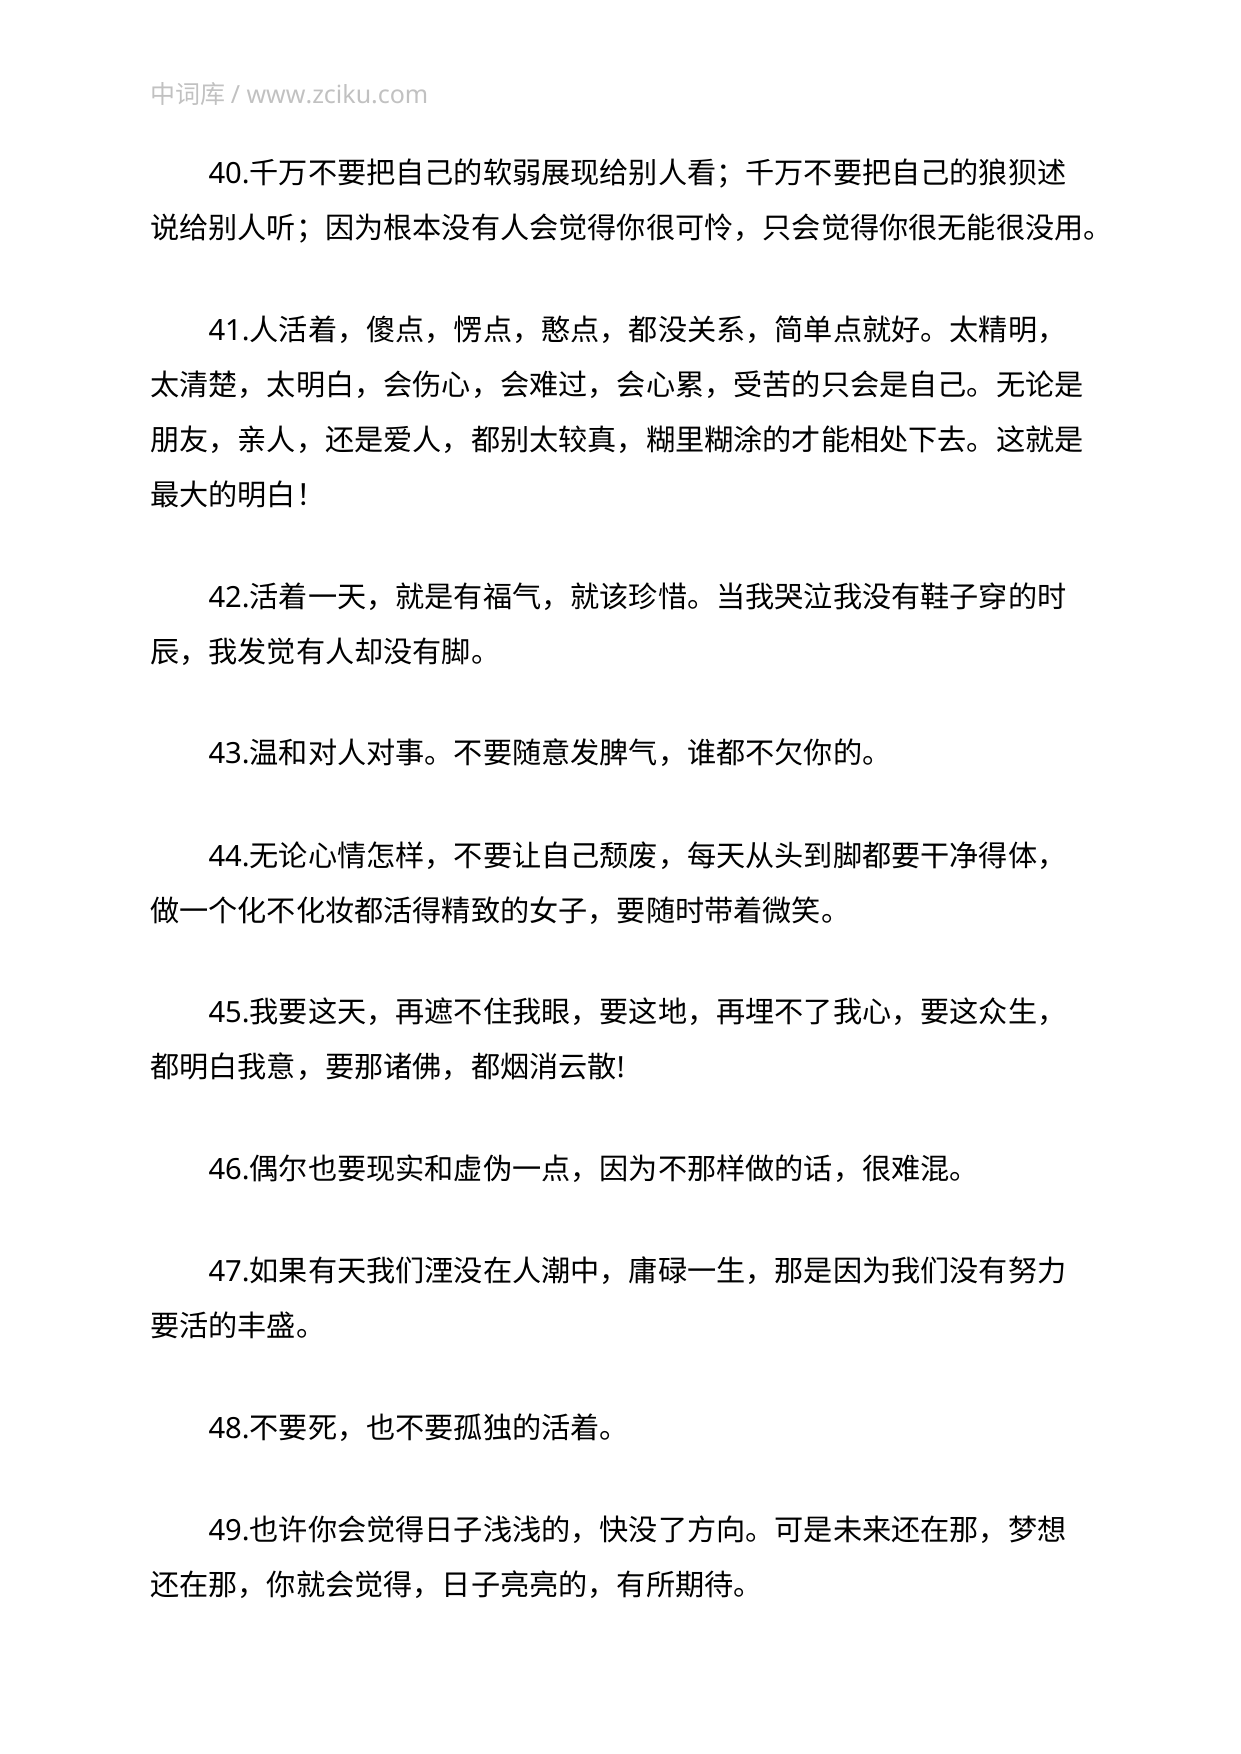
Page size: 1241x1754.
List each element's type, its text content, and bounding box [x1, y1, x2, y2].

text 49.也许你会觉得日子浅浅的，快没了方向。可是未来还在那，梦想还在那，你就会觉得，日子亮亮的，有所期待。 [150, 1507, 1090, 1604]
text 43.温和对人对事。不要随意发脾气，谁都不欠你的。 [150, 730, 1090, 772]
text 48.不要死，也不要孤独的活着。 [150, 1404, 1090, 1447]
text 46.偶尔也要现实和虚伪一点，因为不那样做的话，很难混。 [150, 1146, 1090, 1188]
text 40.千万不要把自己的软弱展现给别人看；千万不要把自己的狼狈述说给别人听；因为根本没有人会觉得你很可怜，只会觉得你很无能很没用。 [150, 150, 1090, 247]
text 42.活着一天，就是有福气，就该珍惜。当我哭泣我没有鞋子穿的时辰，我发觉有人却没有脚。 [150, 573, 1090, 671]
text 41.人活着，傻点，愣点，憨点，都没关系，简单点就好。太精明，太清楚，太明白，会伤心，会难过，会心累，受苦的只会是自己。无论是朋友，亲人，还是爱人，都别太较真，糊里糊涂的才能相处下去。这就是最大的明白！ [150, 307, 1090, 514]
text 47.如果有天我们湮没在人潮中，庸碌一生，那是因为我们没有努力要活的丰盛。 [150, 1248, 1090, 1345]
text 45.我要这天，再遮不住我眼，要这地，再埋不了我心，要这众生，都明白我意，要那诸佛，都烟消云散! [150, 989, 1090, 1086]
text 44.无论心情怎样，不要让自己颓废，每天从头到脚都要干净得体，做一个化不化妆都活得精致的女子，要随时带着微笑。 [150, 832, 1090, 929]
